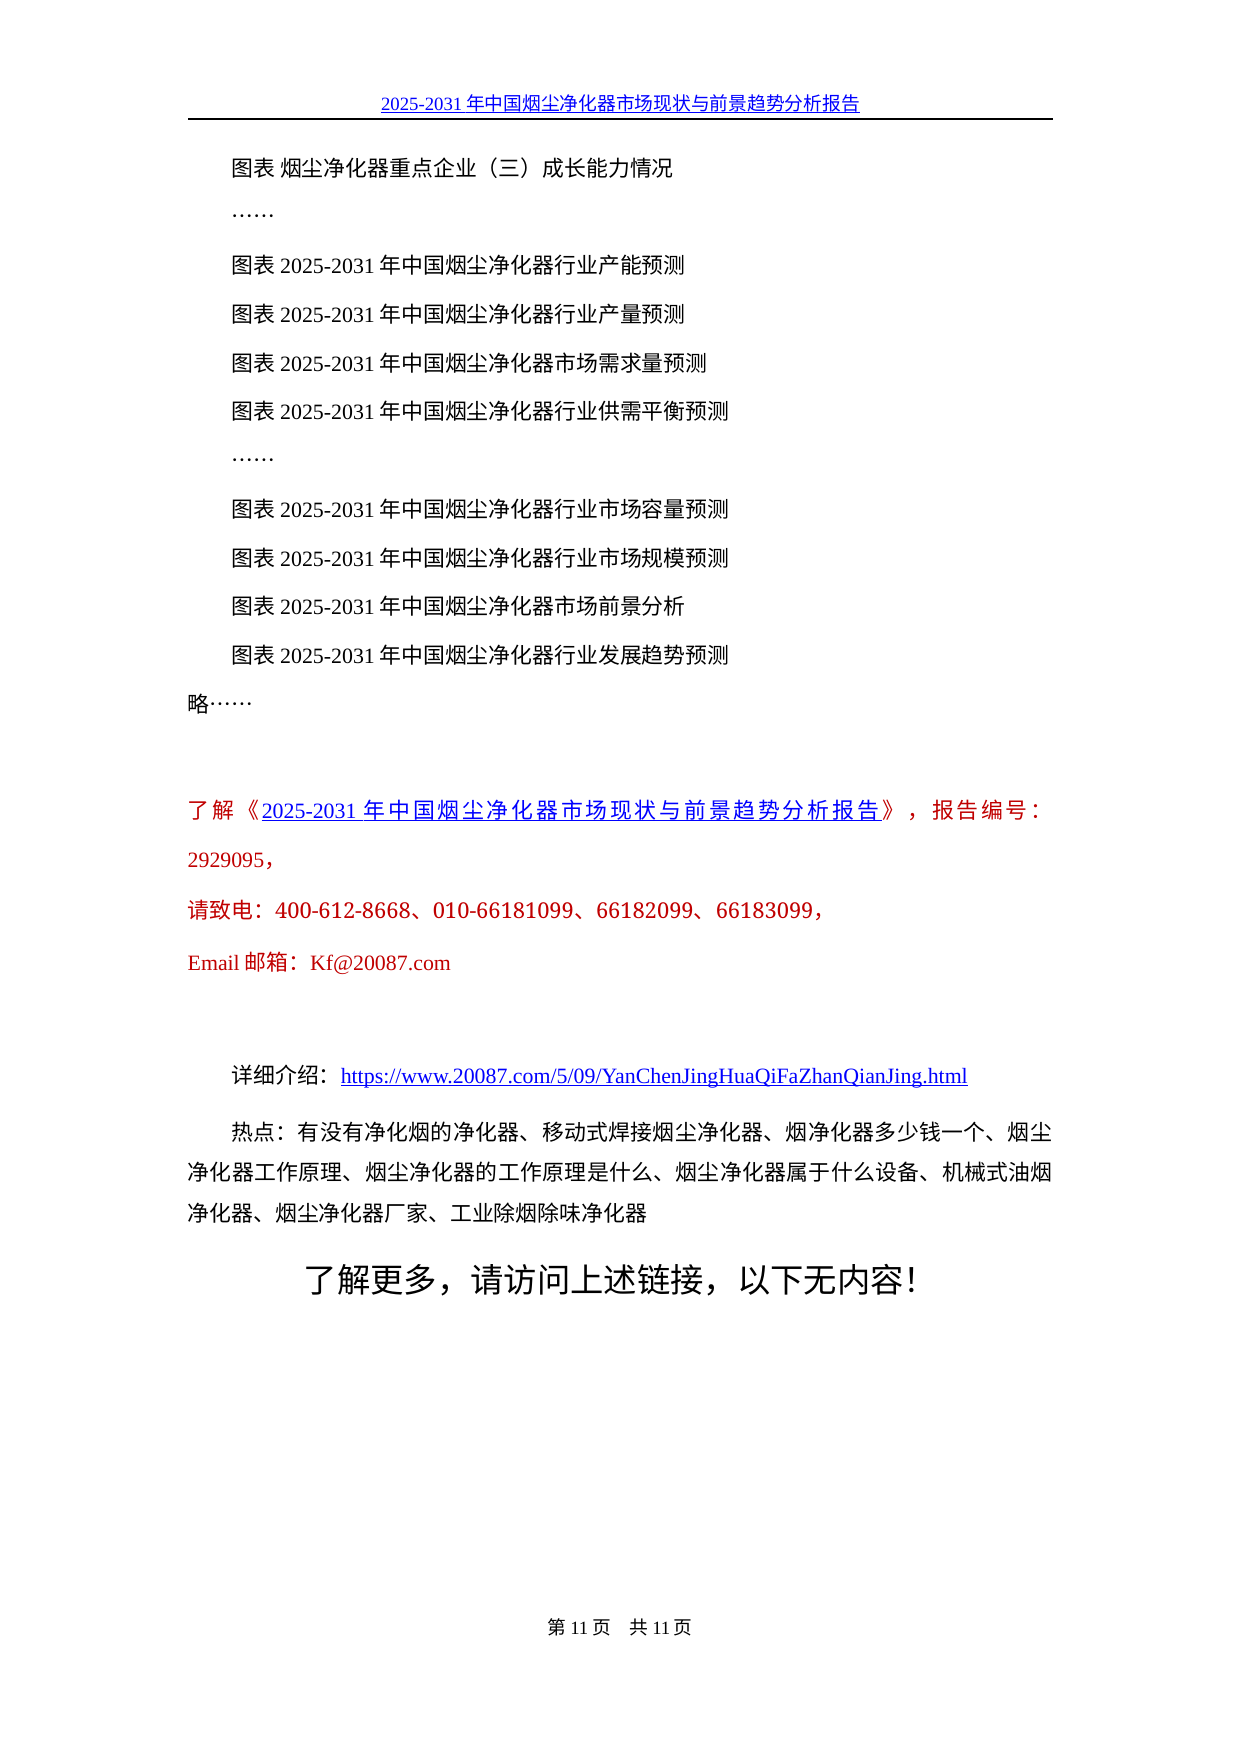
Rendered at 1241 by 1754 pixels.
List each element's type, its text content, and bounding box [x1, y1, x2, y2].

title 了解更多，请访问上述链接，以下无内容！ [187, 1246, 1053, 1311]
text 详细介绍：https://www.20087.com/5/09/YanChenJingHuaQiFaZhanQianJing.html [187, 1058, 1053, 1090]
text 热点：有没有净化烟的净化器、移动式焊接烟尘净化器、烟净化器多少钱一个、烟尘净化器工作原理、烟尘净化器的工作原理是什么、烟尘净化器属于什么设备、机械式油烟净化器、烟尘净化器厂家、工业除烟除味净化器 [187, 1114, 1053, 1228]
text Email邮箱：Kf@20087.com [187, 945, 1053, 977]
text 请致电：400-612-8668、010-66181099、66182099、66183099， [187, 893, 1053, 926]
text 了解《2025-2031年中国烟尘净化器市场现状与前景趋势分析报告》，报告编号：2929095， [187, 793, 1053, 874]
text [187, 150, 1053, 719]
